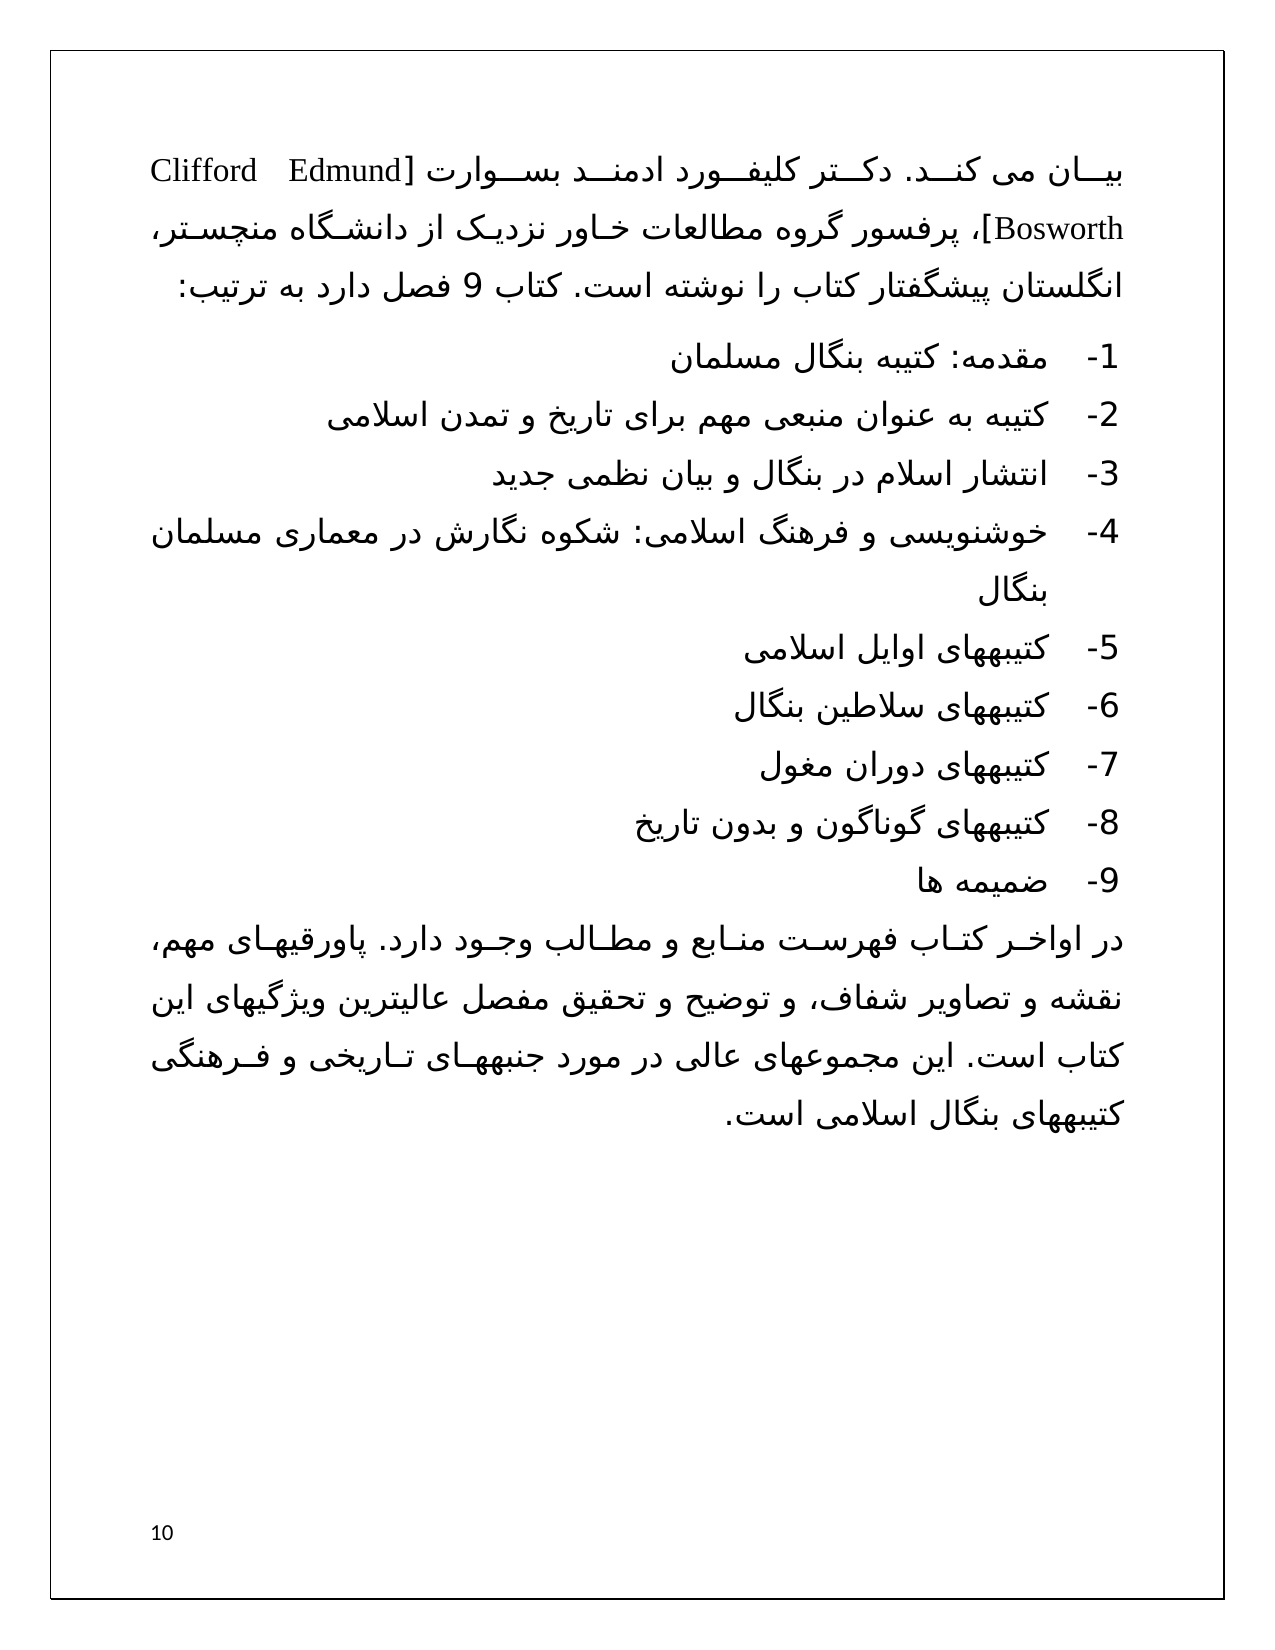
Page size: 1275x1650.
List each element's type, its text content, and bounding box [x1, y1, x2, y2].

list کتیبههای گوناگون و بدون تاریخ [150, 803, 1086, 842]
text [150, 150, 1124, 306]
list مقدمه: کتیبه بنگال مسلمان [150, 338, 1086, 376]
list کتیبه به عنوان منبعی مهم برای تاریخ و تمدن اسلامی [150, 396, 1086, 435]
list انتشار اسلام در بنگال و بیان نظمی جدید [150, 454, 1086, 493]
list کتیبههای سلاطین بنگال [150, 687, 1086, 726]
list کتیبههای دوران مغول [150, 745, 1086, 784]
list ضمیمه ها [150, 862, 1086, 901]
text در اواخر کتاب فهرست منابع و مطالب وجود دارد. پاورقیهای مهم، نقشه و تصاویر شفاف، و توضیح و تحقیق مفصل عالیترین ویژگیهای این کتاب است. این مجموعهای عالی در مورد جنبههای تاریخی و فرهنگی کتیبههای بنگال اسلامی است. [150, 920, 1124, 1133]
list کتیبههای اوایل اسلامی [150, 629, 1086, 668]
list خوشنویسی و فرهنگ اسلامی: شکوه نگارش در معماری مسلمان بنگال [150, 512, 1086, 609]
